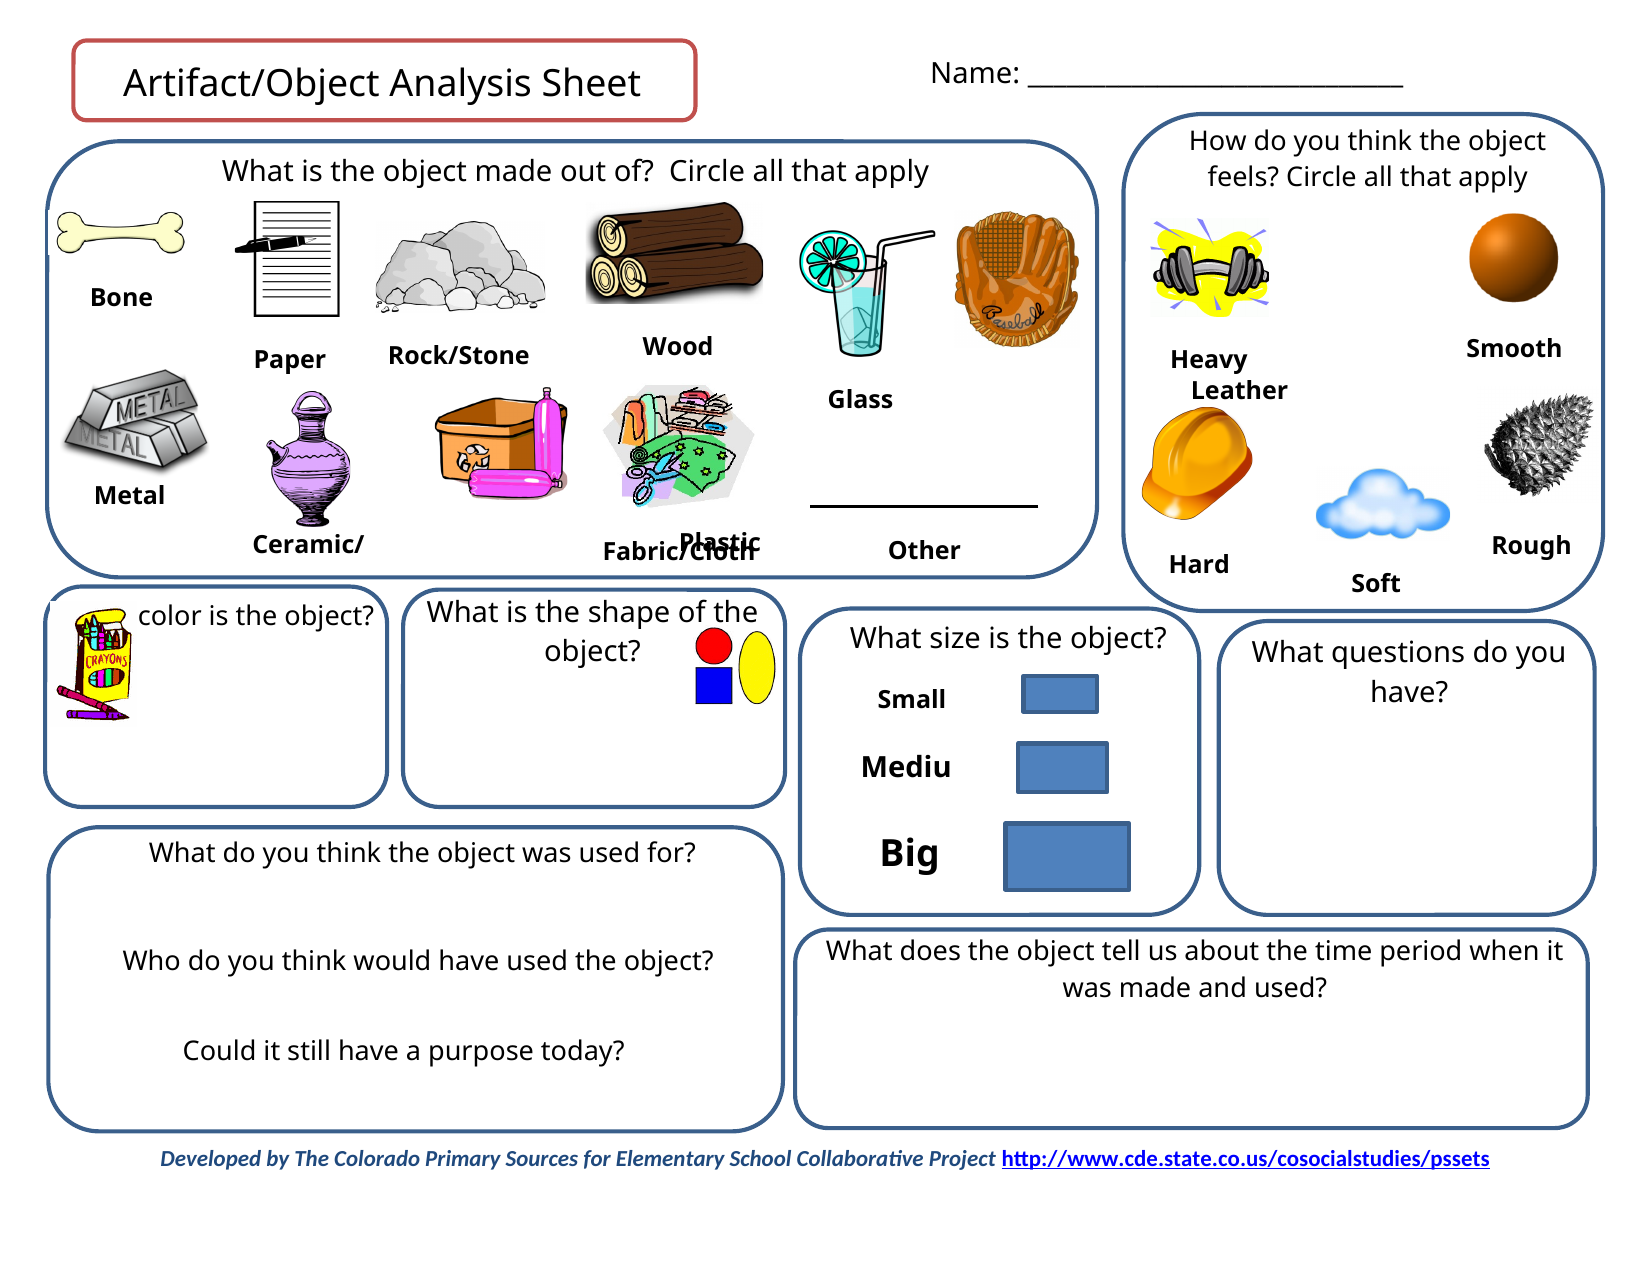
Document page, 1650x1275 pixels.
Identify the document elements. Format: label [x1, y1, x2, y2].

picture [59, 369, 210, 478]
picture [266, 391, 350, 527]
picture [799, 230, 936, 357]
picture [1141, 407, 1253, 522]
picture [1465, 210, 1562, 306]
picture [1150, 218, 1269, 317]
picture [602, 383, 756, 509]
picture [48, 210, 192, 255]
picture [693, 625, 779, 710]
picture [1477, 386, 1600, 503]
picture [585, 202, 764, 304]
picture [1315, 466, 1450, 541]
picture [375, 221, 546, 313]
picture [434, 387, 568, 500]
picture [234, 201, 340, 317]
picture [50, 601, 138, 727]
picture [954, 210, 1080, 348]
